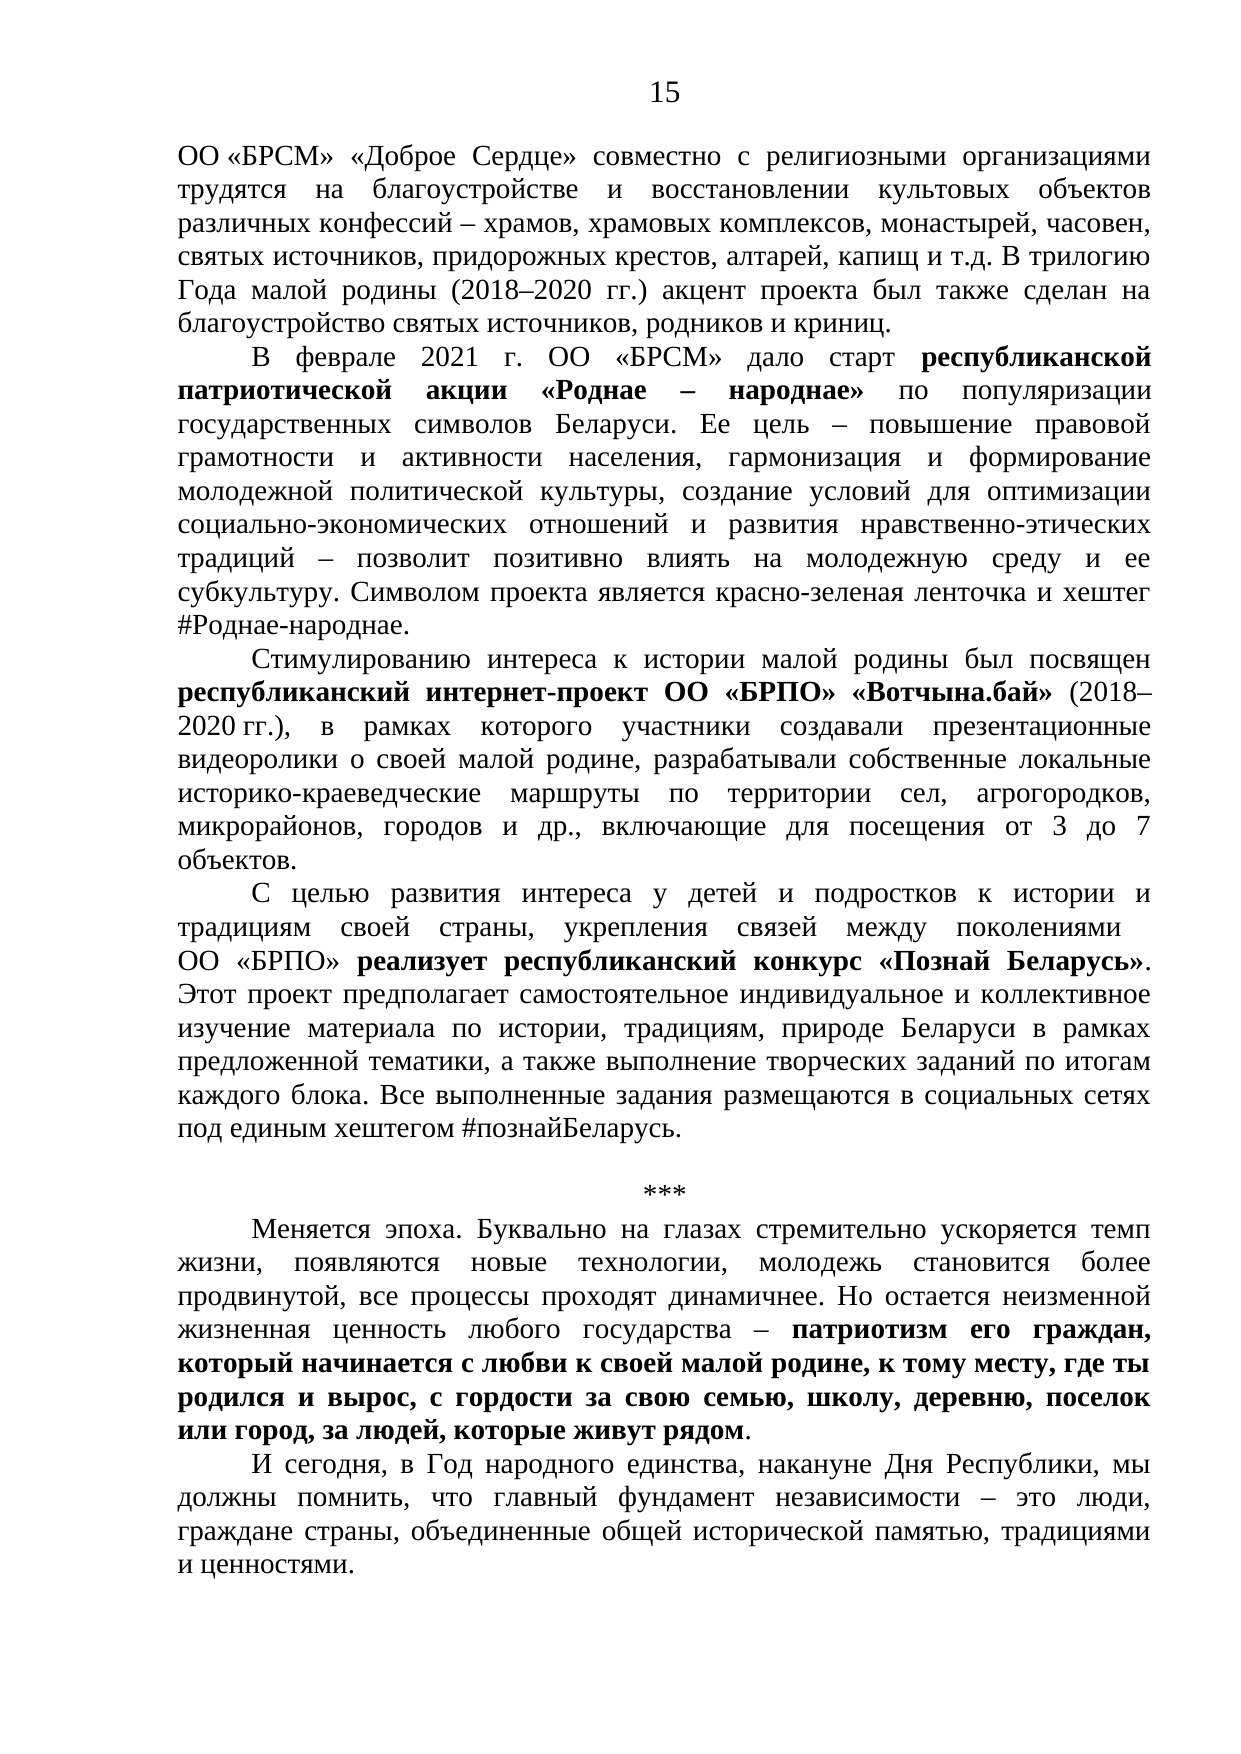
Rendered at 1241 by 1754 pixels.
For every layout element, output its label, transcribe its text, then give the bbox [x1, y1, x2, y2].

text Меняется эпоха. Буквально на глазах стремительно ускоряется темп жизни, появляются новые технологии, молодежь становится более продвинутой, все процессы проходят динамичнее. Но остается неизменной жизненная ценность любого государства – патриотизм его граждан, который начинается с любви к своей малой родине, к тому месту, где ты родился и вырос, с гордости за свою семью, школу, деревню, поселок или город, за людей, которые живут рядом. [177, 1211, 1152, 1446]
text В феврале 2021 г. ОО «БРСМ» дало старт республиканской патриотической акции «Роднае – народнае» по популяризации государственных символов Беларуси. Ее цель – повышение правовой грамотности и активности населения, гармонизация и формирование молодежной политической культуры, создание условий для оптимизации социально-экономических отношений и развития нравственно-этических традиций – позволит позитивно влиять на молодежную среду и ее субкультуру. Символом проекта является красно-зеленая ленточка и хештег #Роднае-народнае. [177, 339, 1152, 641]
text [177, 138, 1152, 339]
text *** [177, 1177, 1152, 1211]
text С целью развития интереса у детей и подростков к истории и традициям своей страны, укрепления связей между поколениями ОО «БРПО» реализует республиканский конкурс «Познай Беларусь». Этот проект предполагает самостоятельное индивидуальное и коллективное изучение материала по истории, традициям, природе Беларуси в рамках предложенной тематики, а также выполнение творческих заданий по итогам каждого блока. Все выполненные задания размещаются в социальных сетях под единым хештегом #познайБеларусь. [177, 876, 1152, 1144]
text Стимулированию интереса к истории малой родины был посвящен республиканский интернет-проект ОО «БРПО» «Вотчына.бай» (2018–2020 гг.), в рамках которого участники создавали презентационные видеоролики о своей малой родине, разрабатывали собственные локальные историко-краеведческие маршруты по территории сел, агрогородков, микрорайонов, городов и др., включающие для посещения от 3 до 7 объектов. [177, 641, 1152, 876]
text И сегодня, в Год народного единства, накануне Дня Республики, мы должны помнить, что главный фундамент независимости – это люди, граждане страны, объединенные общей исторической памятью, традициями и ценностями. [177, 1446, 1152, 1580]
